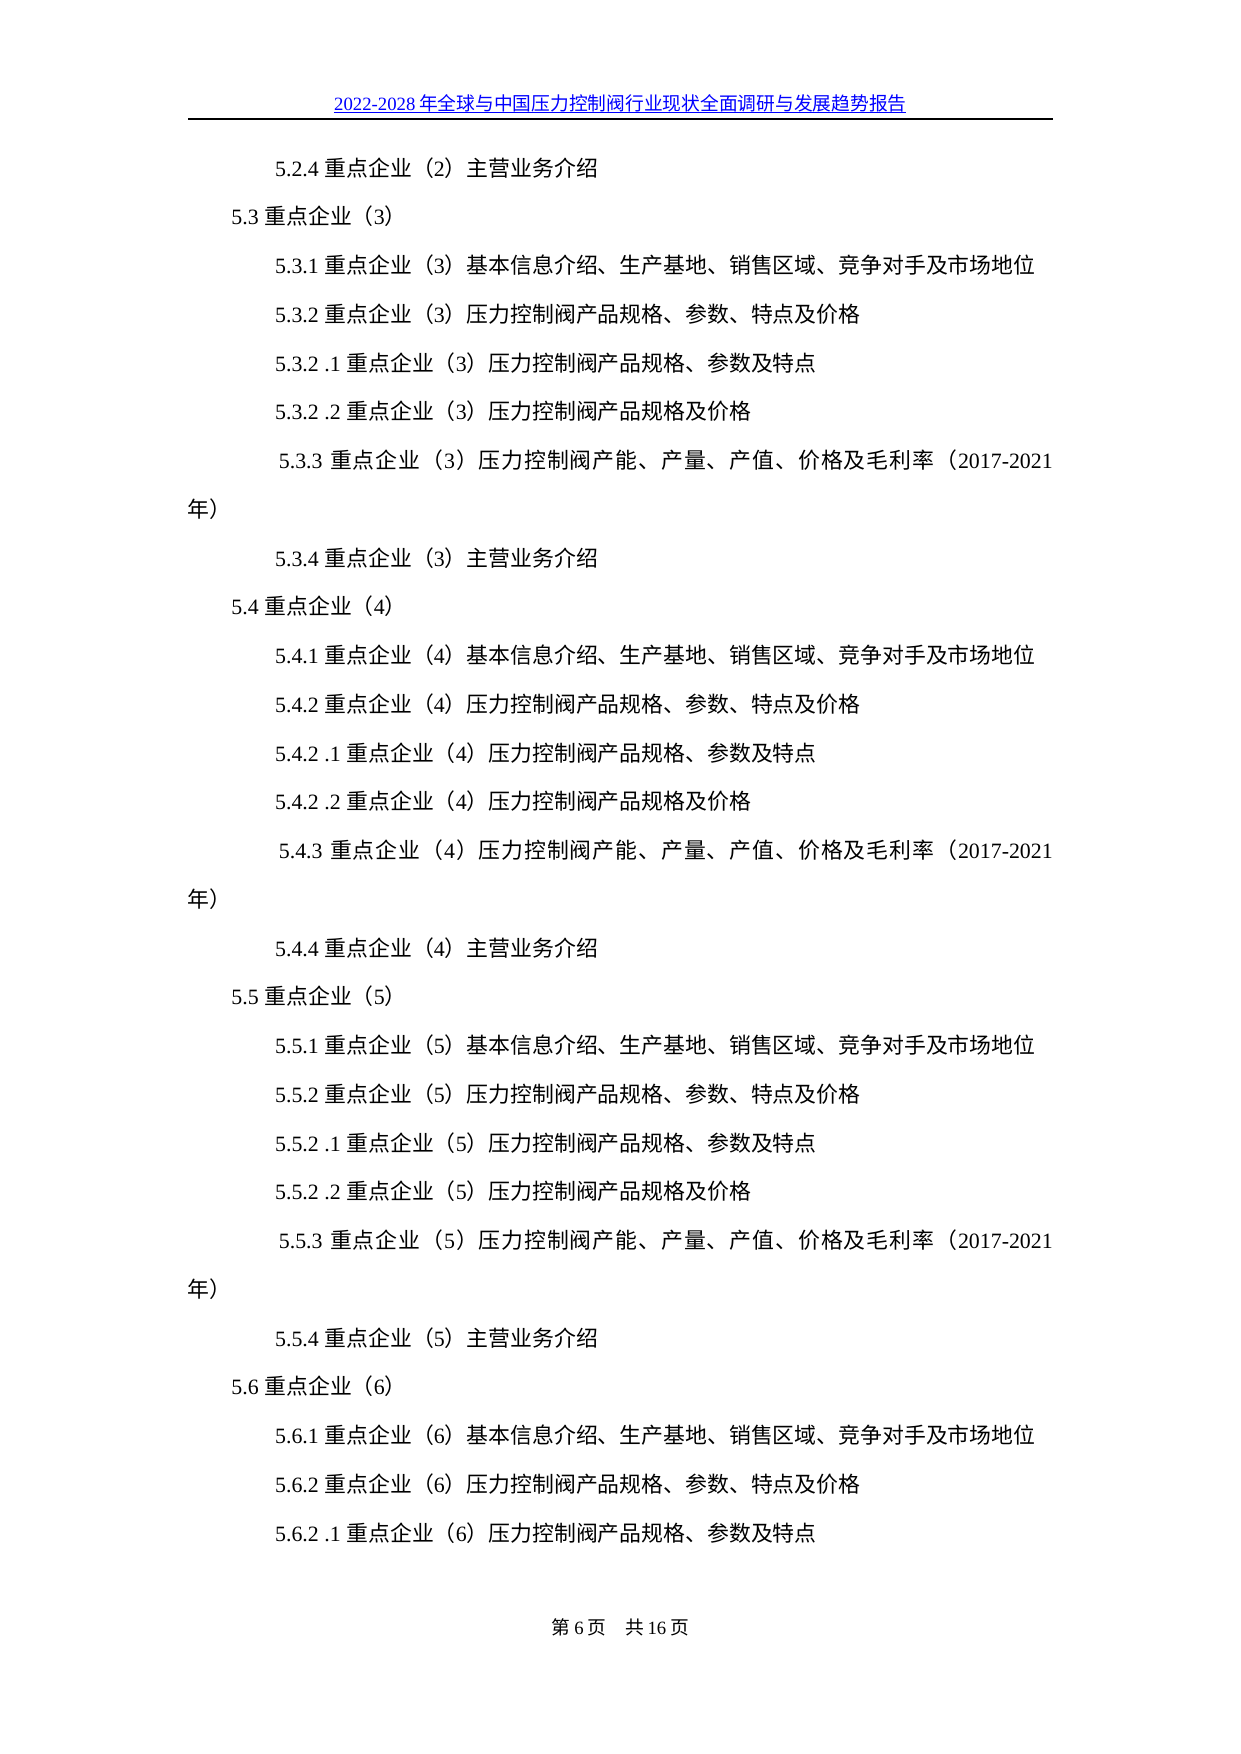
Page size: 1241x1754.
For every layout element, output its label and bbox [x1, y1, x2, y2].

text [187, 150, 1053, 1548]
